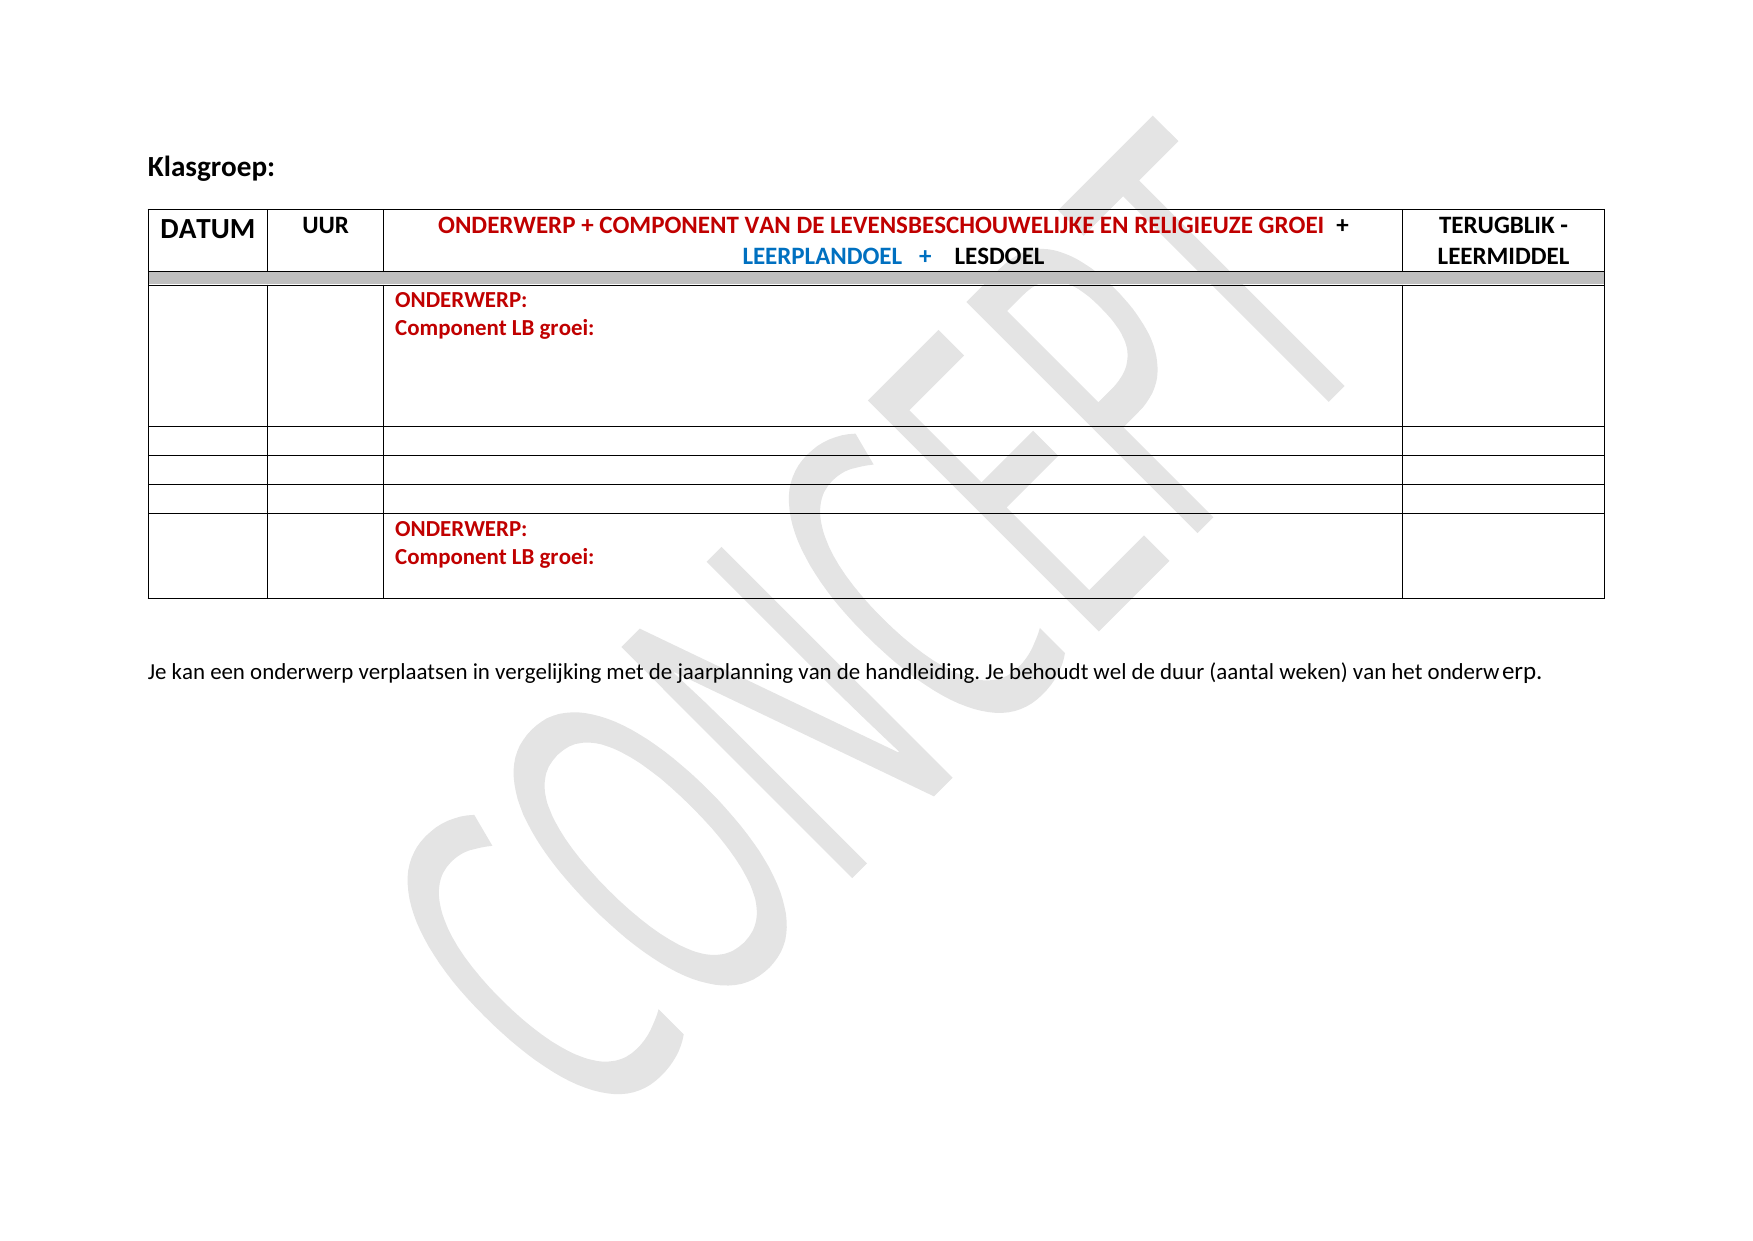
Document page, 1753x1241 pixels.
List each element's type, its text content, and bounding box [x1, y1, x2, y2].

table_cell [268, 485, 383, 513]
table_cell [149, 514, 267, 598]
table_cell [268, 427, 383, 455]
table_header UUR [268, 210, 383, 271]
table_header ONDERWERP + COMPONENT VAN DE LEVENSBESCHOUWELIJKE EN RELIGIEUZE GROEI + LEERPLANDOEL + LESDOEL [384, 210, 1402, 271]
table_cell [268, 456, 383, 484]
table_cell [268, 514, 383, 598]
table_cell [149, 485, 267, 513]
table_cell ONDERWERP: Component LB groei: [384, 514, 1402, 598]
table_header DATUM [149, 210, 267, 271]
table_cell [1403, 456, 1604, 484]
table_cell [1403, 427, 1604, 455]
table_cell [384, 485, 1402, 513]
table_cell [149, 286, 267, 426]
table_cell [1403, 514, 1604, 598]
table_cell [1403, 286, 1604, 426]
table_cell [1403, 485, 1604, 513]
table_cell ONDERWERP: Component LB groei: [384, 286, 1402, 426]
table_cell [384, 456, 1402, 484]
table_cell [268, 286, 383, 426]
table_cell [149, 272, 1604, 284]
text Klasgroep: [148, 148, 1604, 183]
table_cell [384, 427, 1402, 455]
text Je kan een onderwerp verplaatsen in vergelijking met de jaarplanning van de handleiding. Je behoudt wel de duur (aantal weken) van het onderwerp. [148, 655, 1604, 686]
table_cell [149, 427, 267, 455]
table_header TERUGBLIK - LEERMIDDEL [1403, 210, 1604, 271]
table_cell [149, 456, 267, 484]
